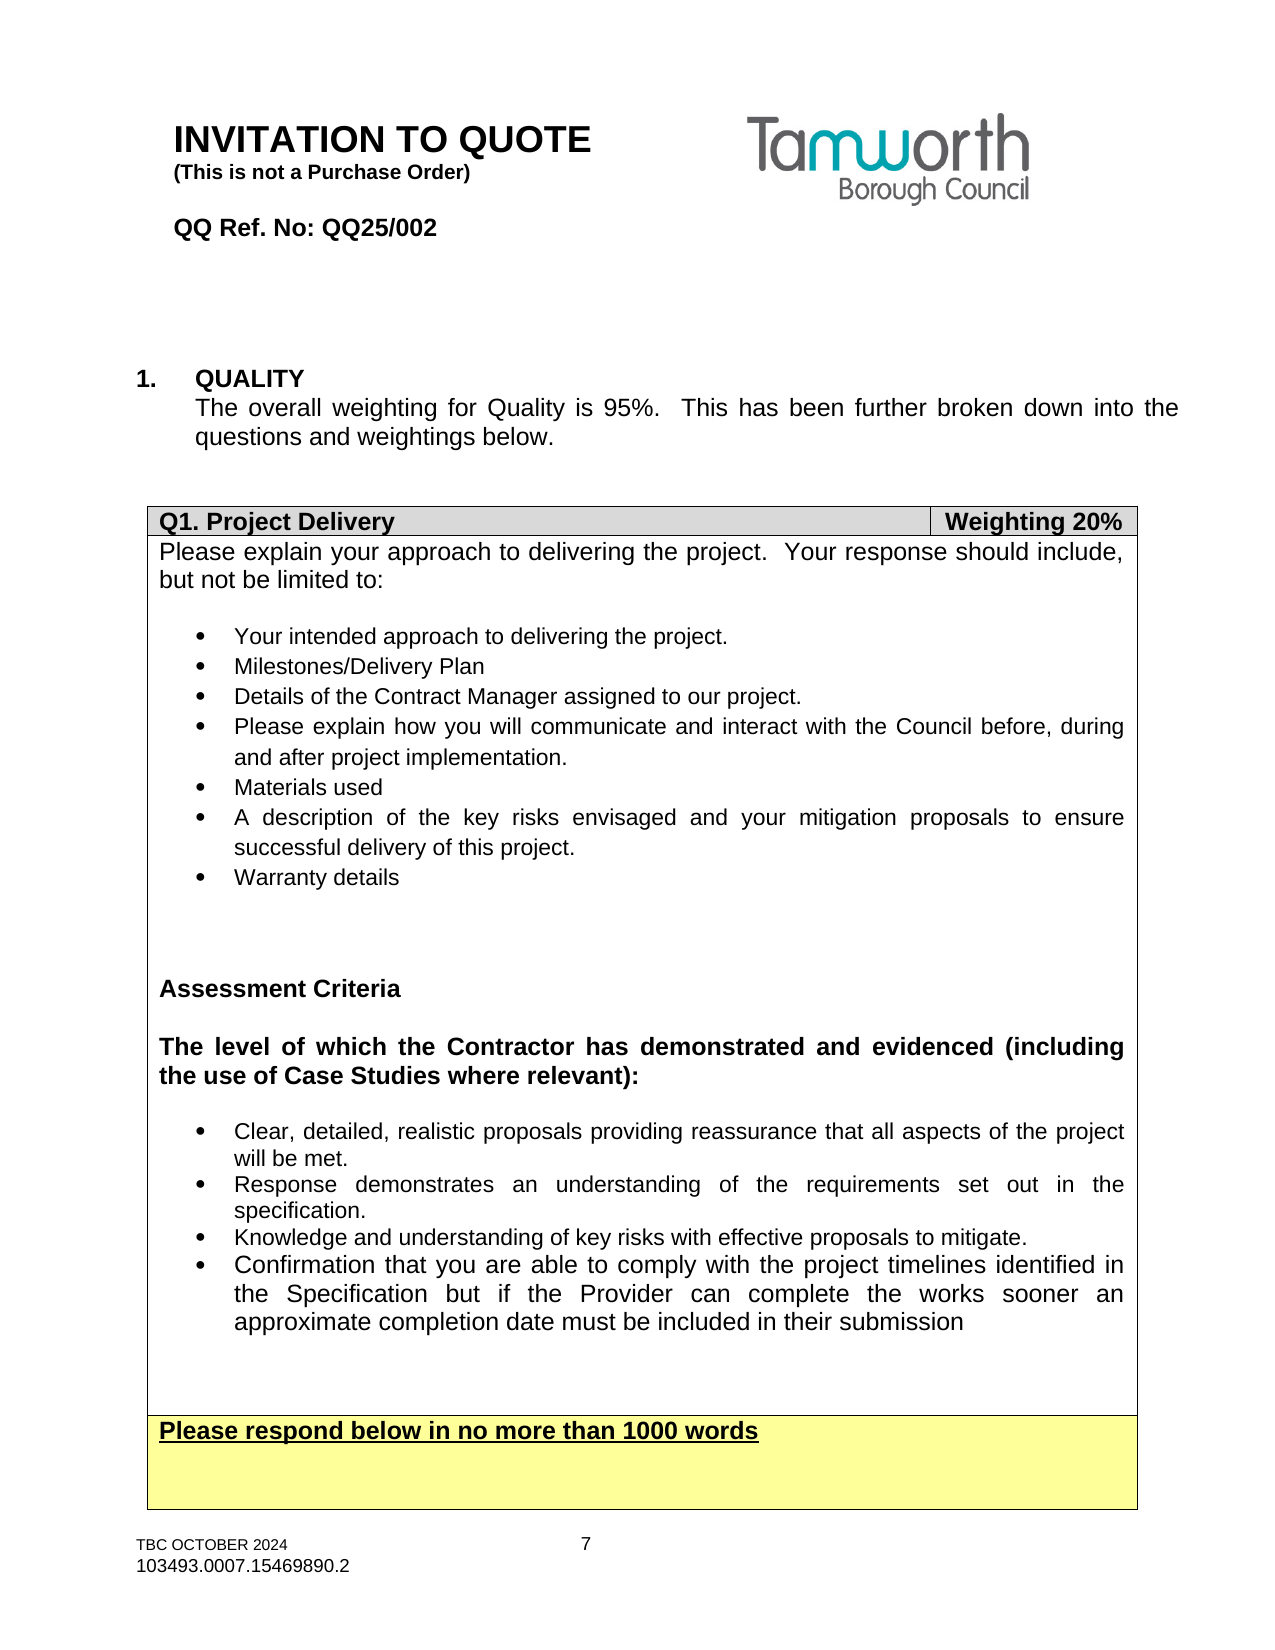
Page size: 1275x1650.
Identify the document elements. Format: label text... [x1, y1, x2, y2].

table_header Q1. Project Delivery [148, 507, 930, 535]
table_cell Please respond below in no more than 1000 words [148, 1416, 1137, 1509]
list QUALITY [136, 364, 1181, 393]
table_cell Please explain your approach to delivering the project. Your response should include, but not be limited to: Your intended approach to delivering the project. Milestones/Delivery Plan Details of the Contract Manager assigned to our project. Please explain how you will communicate and interact with the Council before, during and after project implementation. Materials used A description of the key risks envisaged and your mitigation proposals to ensure successful delivery of this project. Warranty details Assessment Criteria The level of which the Contractor has demonstrated and evidenced (including the use of Case Studies where relevant): Clear, detailed, realistic proposals providing reassurance that all aspects of the project will be met. Response demonstrates an understanding of the requirements set out in the specification. Knowledge and understanding of key risks with effective proposals to mitigate. Confirmation that you are able to comply with the project timelines identified in the Specification but if the Provider can complete the works sooner an approximate completion date must be included in their submission [148, 536, 1137, 1415]
table_header Weighting 20% [931, 507, 1137, 535]
picture [740, 111, 1036, 208]
text The overall weighting for Quality is 95%. This has been further broken down into the questions and weightings below. [195, 393, 1181, 451]
